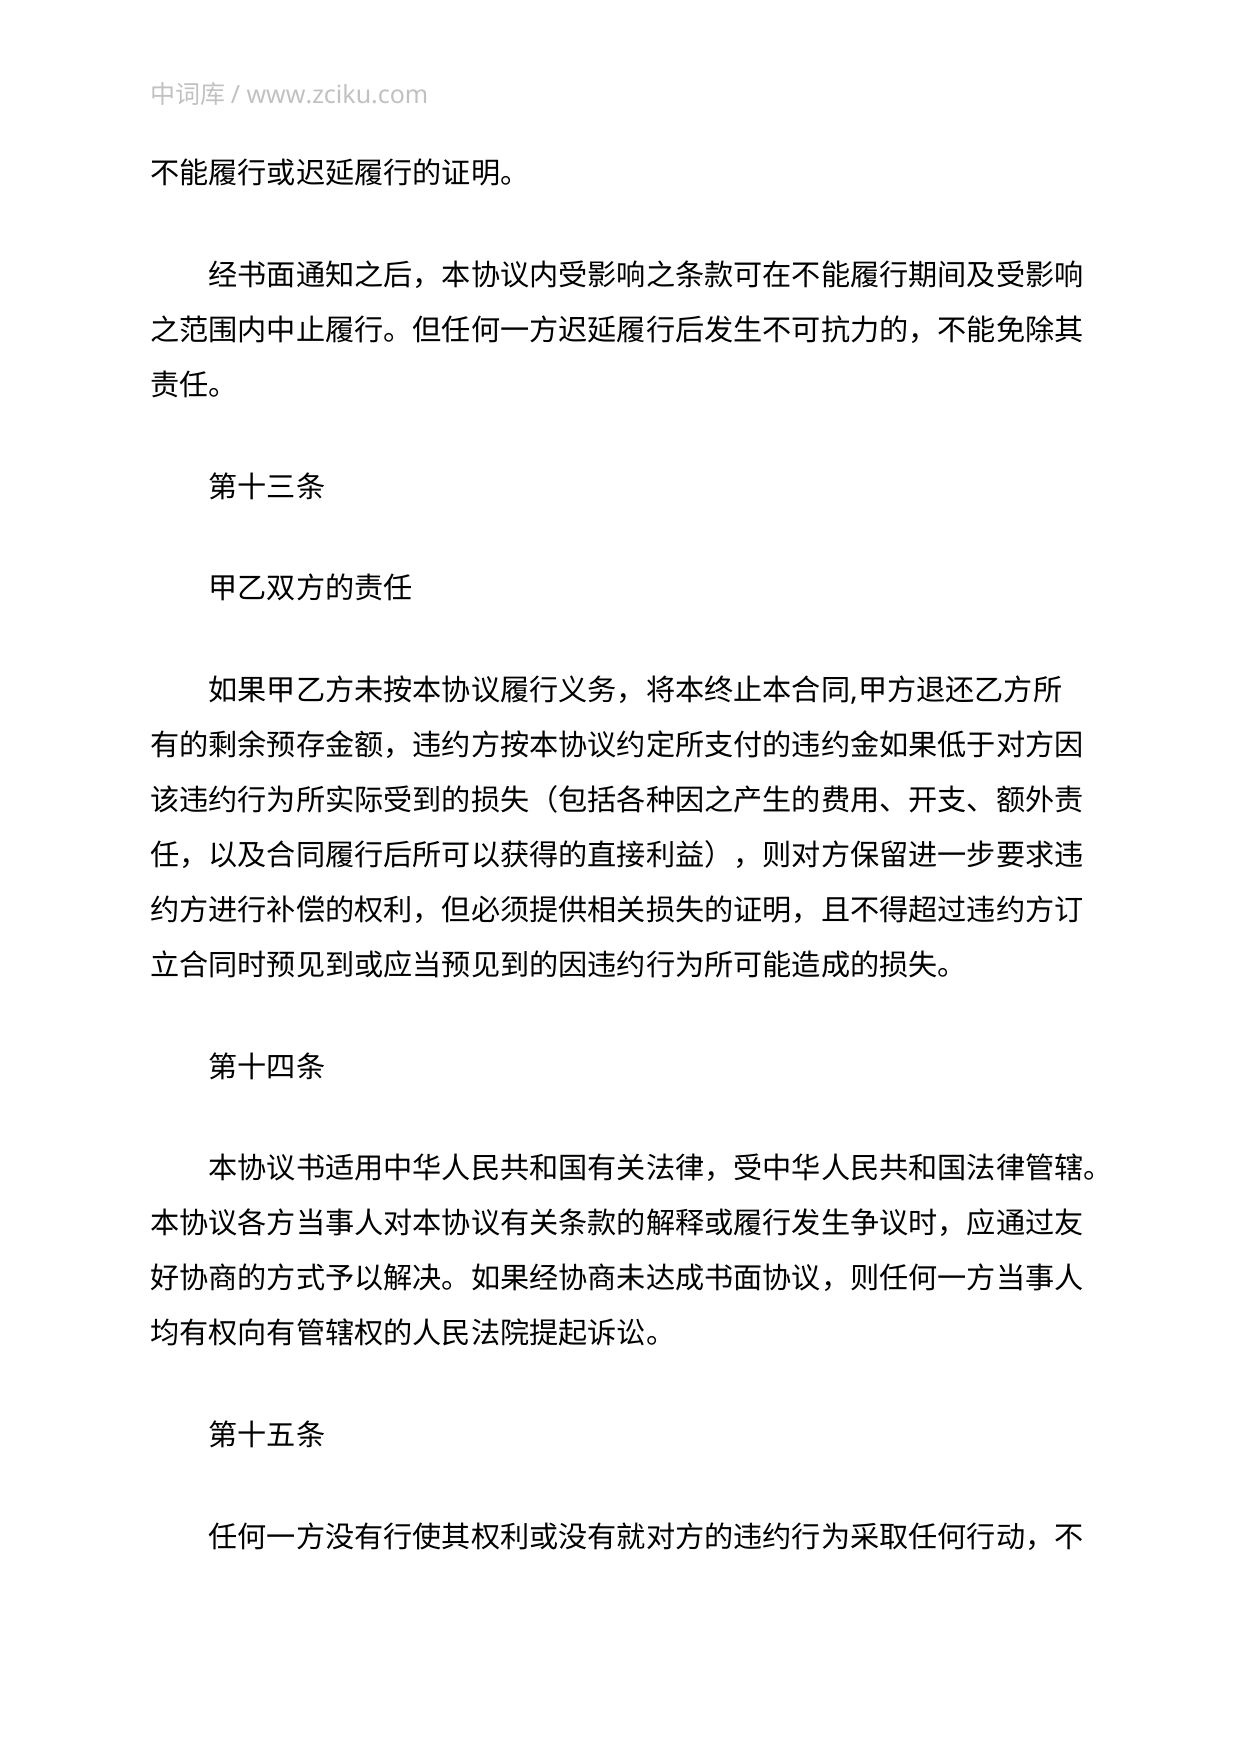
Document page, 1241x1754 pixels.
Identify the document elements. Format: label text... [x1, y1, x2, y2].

text 第十四条 [150, 1043, 1090, 1086]
text 如果甲乙方未按本协议履行义务，将本终止本合同,甲方退还乙方所有的剩余预存金额，违约方按本协议约定所支付的违约金如果低于对方因该违约行为所实际受到的损失（包括各种因之产生的费用、开支、额外责任，以及合同履行后所可以获得的直接利益），则对方保留进一步要求违约方进行补偿的权利，但必须提供相关损失的证明，且不得超过违约方订立合同时预见到或应当预见到的因违约行为所可能造成的损失。 [150, 667, 1090, 984]
text 经书面通知之后，本协议内受影响之条款可在不能履行期间及受影响之范围内中止履行。但任何一方迟延履行后发生不可抗力的，不能免除其责任。 [150, 252, 1090, 404]
text 本协议书适用中华人民共和国有关法律，受中华人民共和国法律管辖。本协议各方当事人对本协议有关条款的解释或履行发生争议时，应通过友好协商的方式予以解决。如果经协商未达成书面协议，则任何一方当事人均有权向有管辖权的人民法院提起诉讼。 [150, 1145, 1090, 1352]
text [150, 1513, 1090, 1556]
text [150, 150, 1090, 192]
text 甲乙双方的责任 [150, 565, 1090, 607]
text 第十三条 [150, 463, 1090, 506]
text 第十五条 [150, 1411, 1090, 1454]
